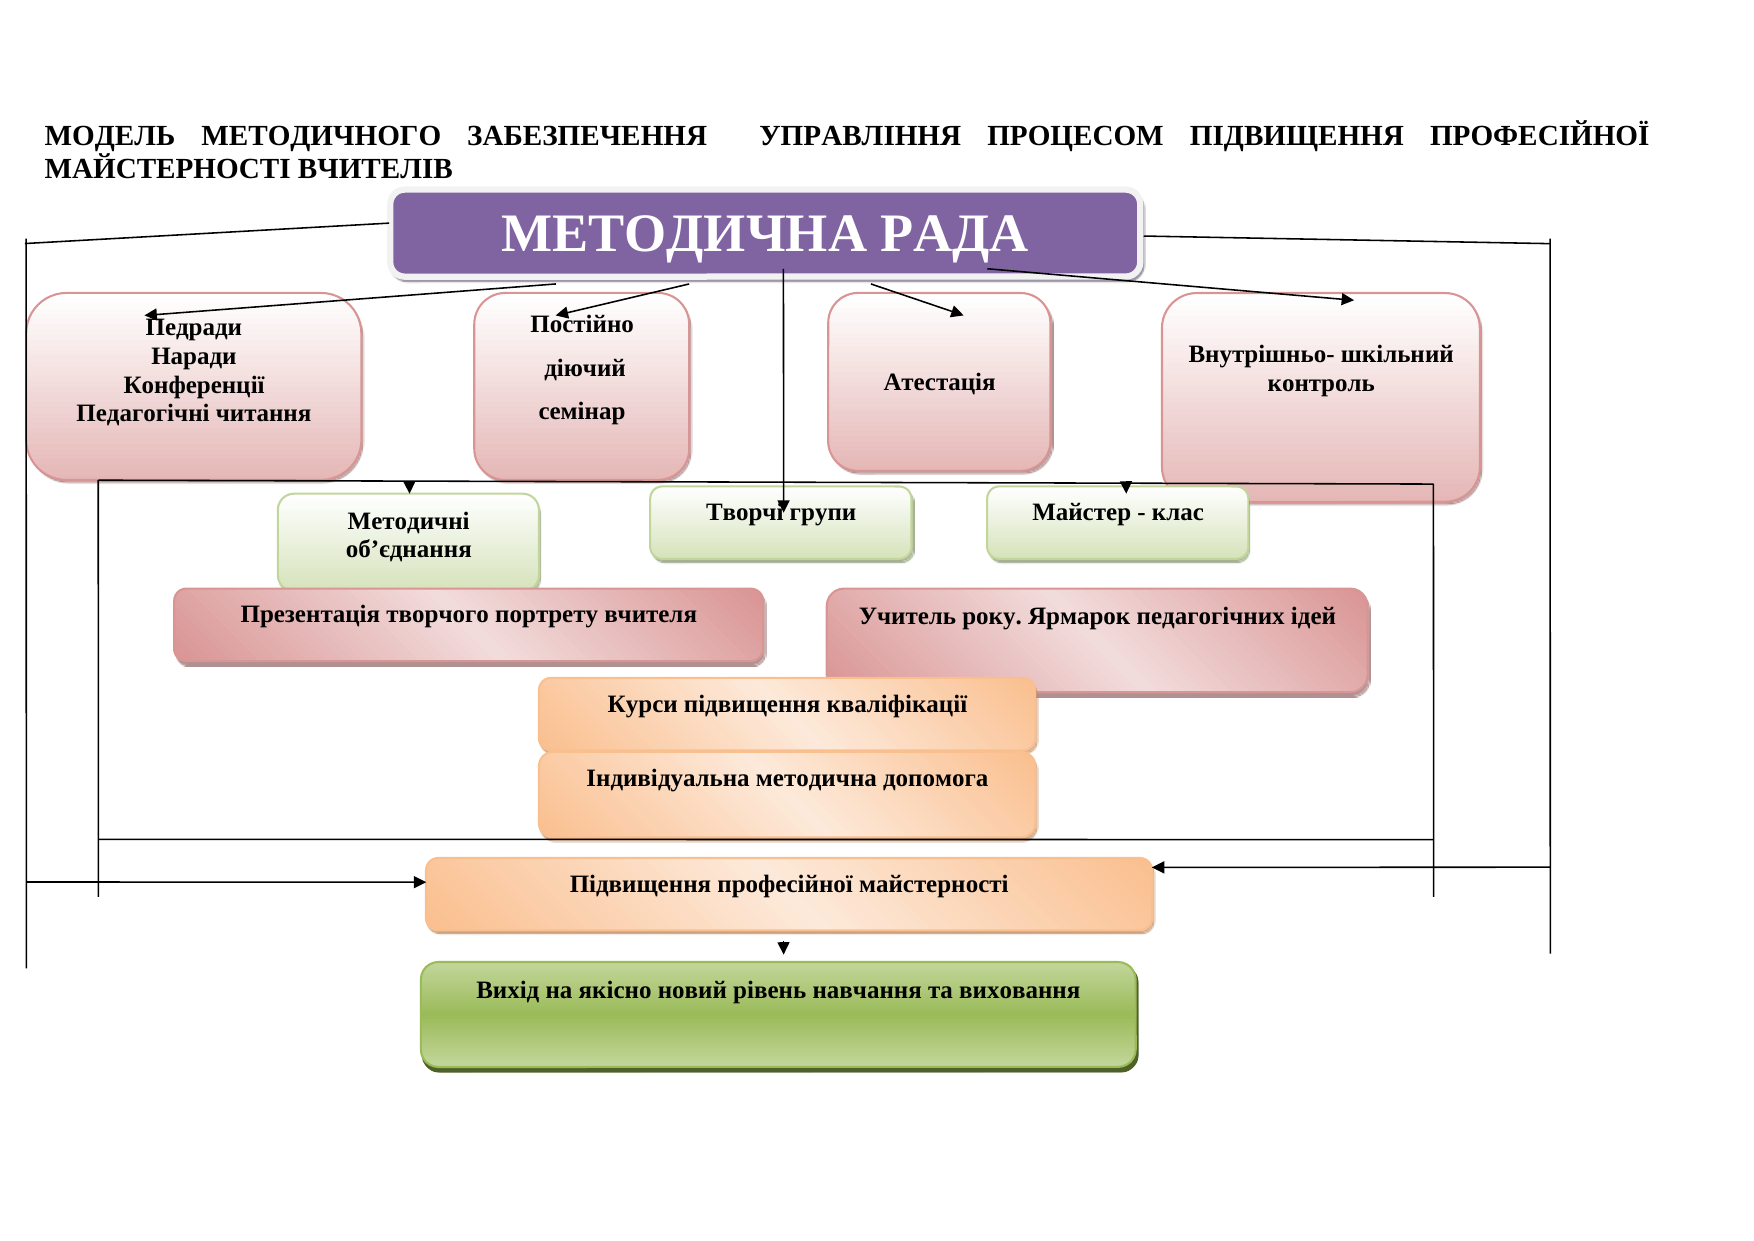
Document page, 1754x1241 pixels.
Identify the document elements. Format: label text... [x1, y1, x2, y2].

text Модель методичного забезпечення управління процесом підвищення професійної майстерності вчителів [44, 118, 1651, 185]
